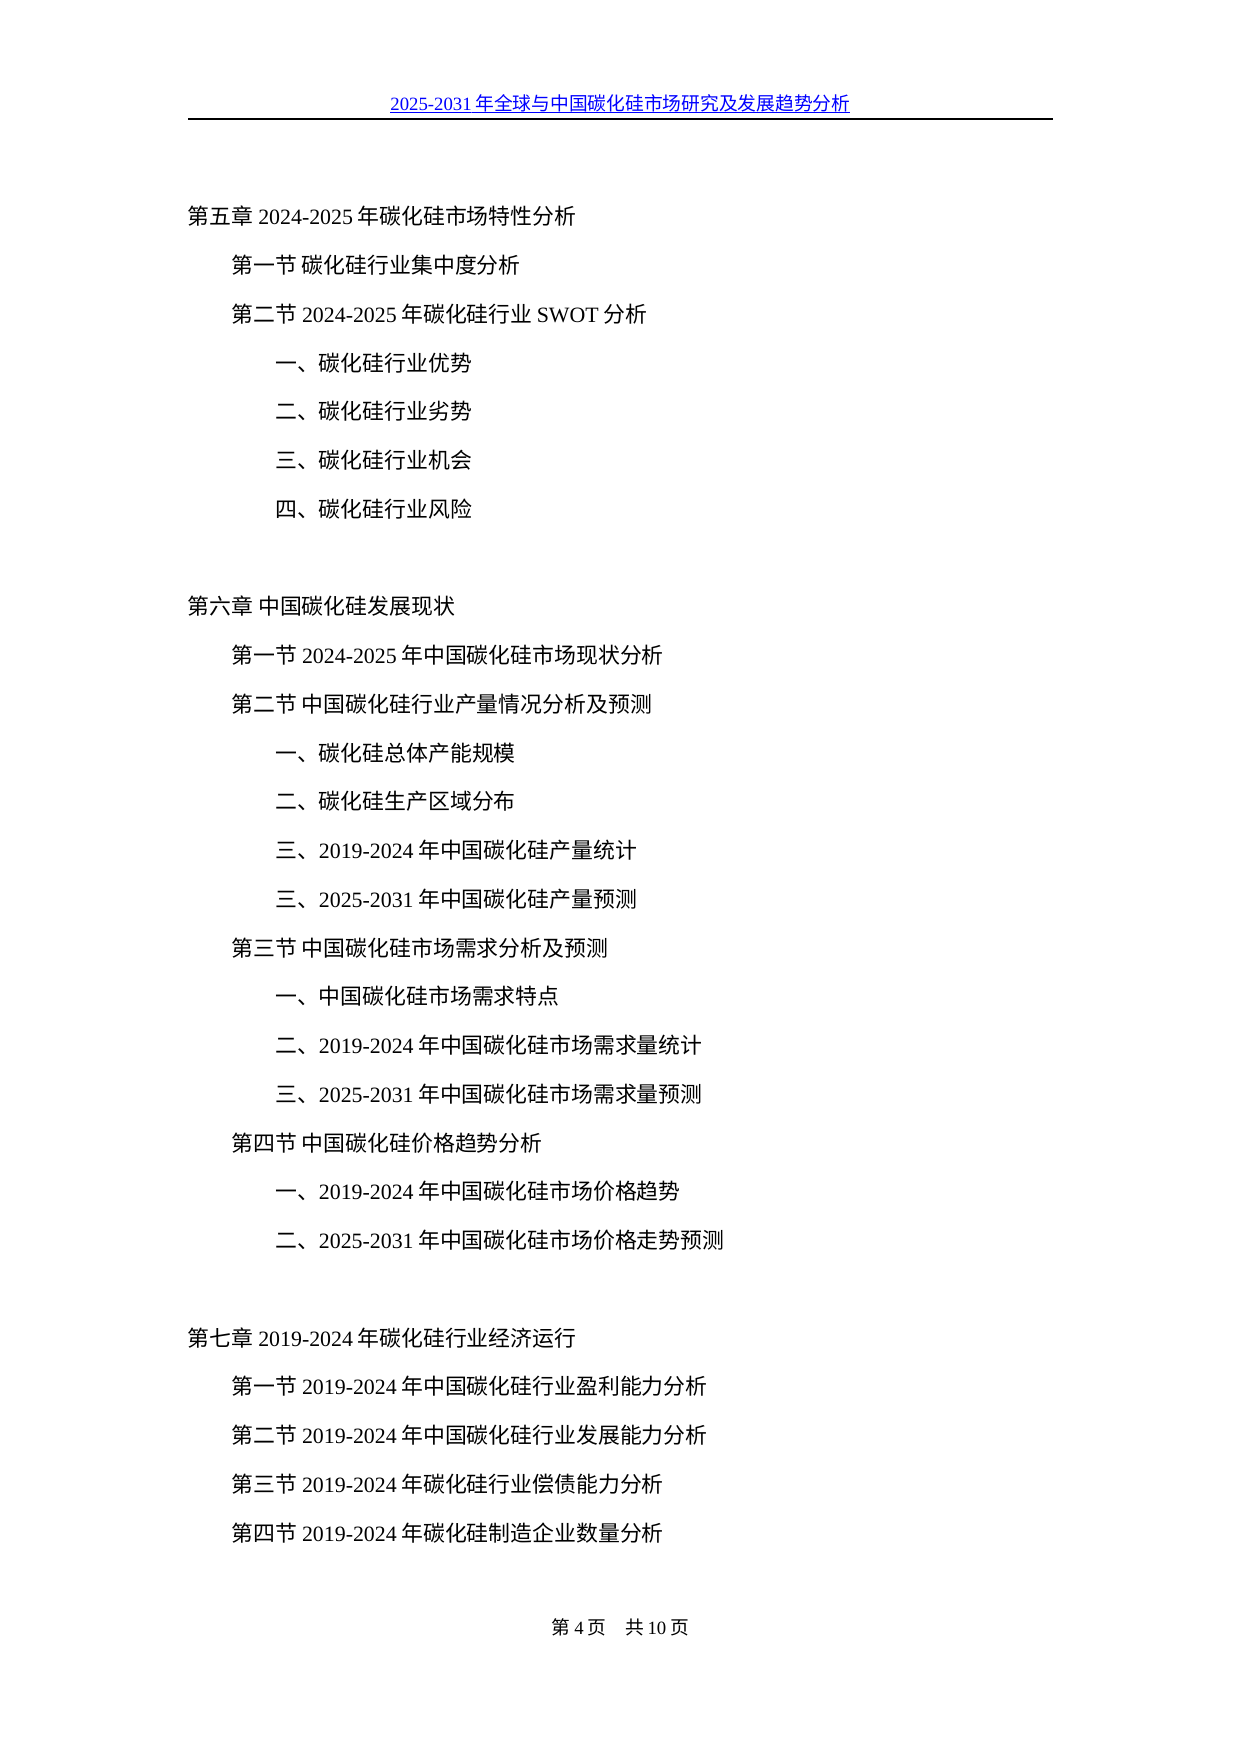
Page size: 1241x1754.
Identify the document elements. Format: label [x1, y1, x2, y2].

text [187, 150, 1053, 1548]
